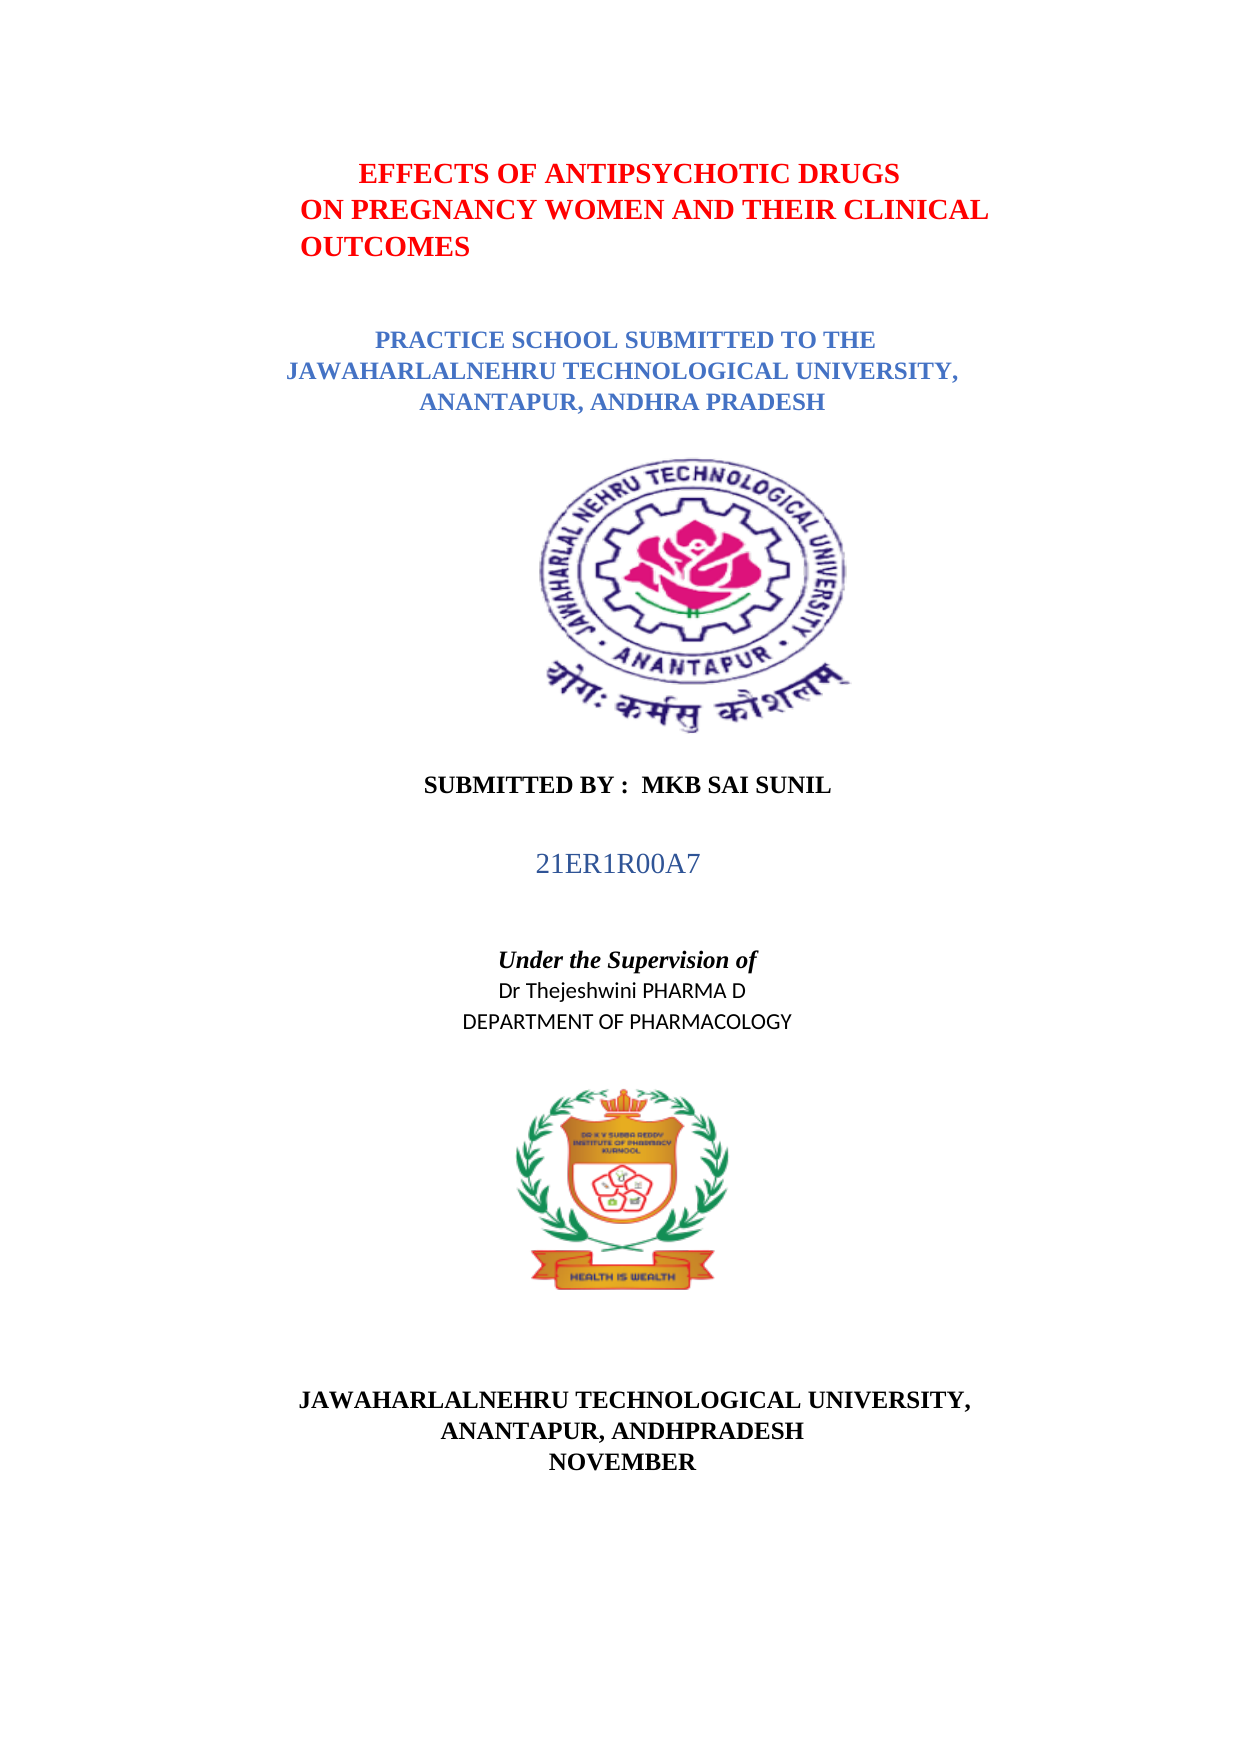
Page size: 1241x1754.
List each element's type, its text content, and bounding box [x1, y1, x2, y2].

subtitle 21ER1R00A7 [244, 846, 1001, 879]
picture [533, 449, 857, 737]
text Under the Supervision of [244, 946, 1001, 974]
text JAWAHARLALNEHRU TECHNOLOGICAL UNIVERSITY, ANANTAPUR, ANDHPRADESH [244, 1385, 1001, 1445]
text PRACTICE SCHOOL SUBMITTED TO THE JAWAHARLALNEHRU TECHNOLOGICAL UNIVERSITY, ANANTAPUR, ANDHRA PRADESH [244, 325, 1001, 416]
text SUBMITTED BY : MKB SAI SUNIL [150, 770, 1090, 798]
text NOVEMBER [244, 1447, 1001, 1476]
text Dr Thejeshwini PHARMA D [244, 977, 1001, 1004]
picture [425, 1037, 819, 1353]
text DEPARTMENT OF PHARMACOLOGY [244, 1007, 1001, 1035]
text EFFECTS OF ANTIPSYCHOTIC DRUGS ON PREGNANCY WOMEN AND THEIR CLINICAL OUTCOMES [300, 156, 1001, 262]
